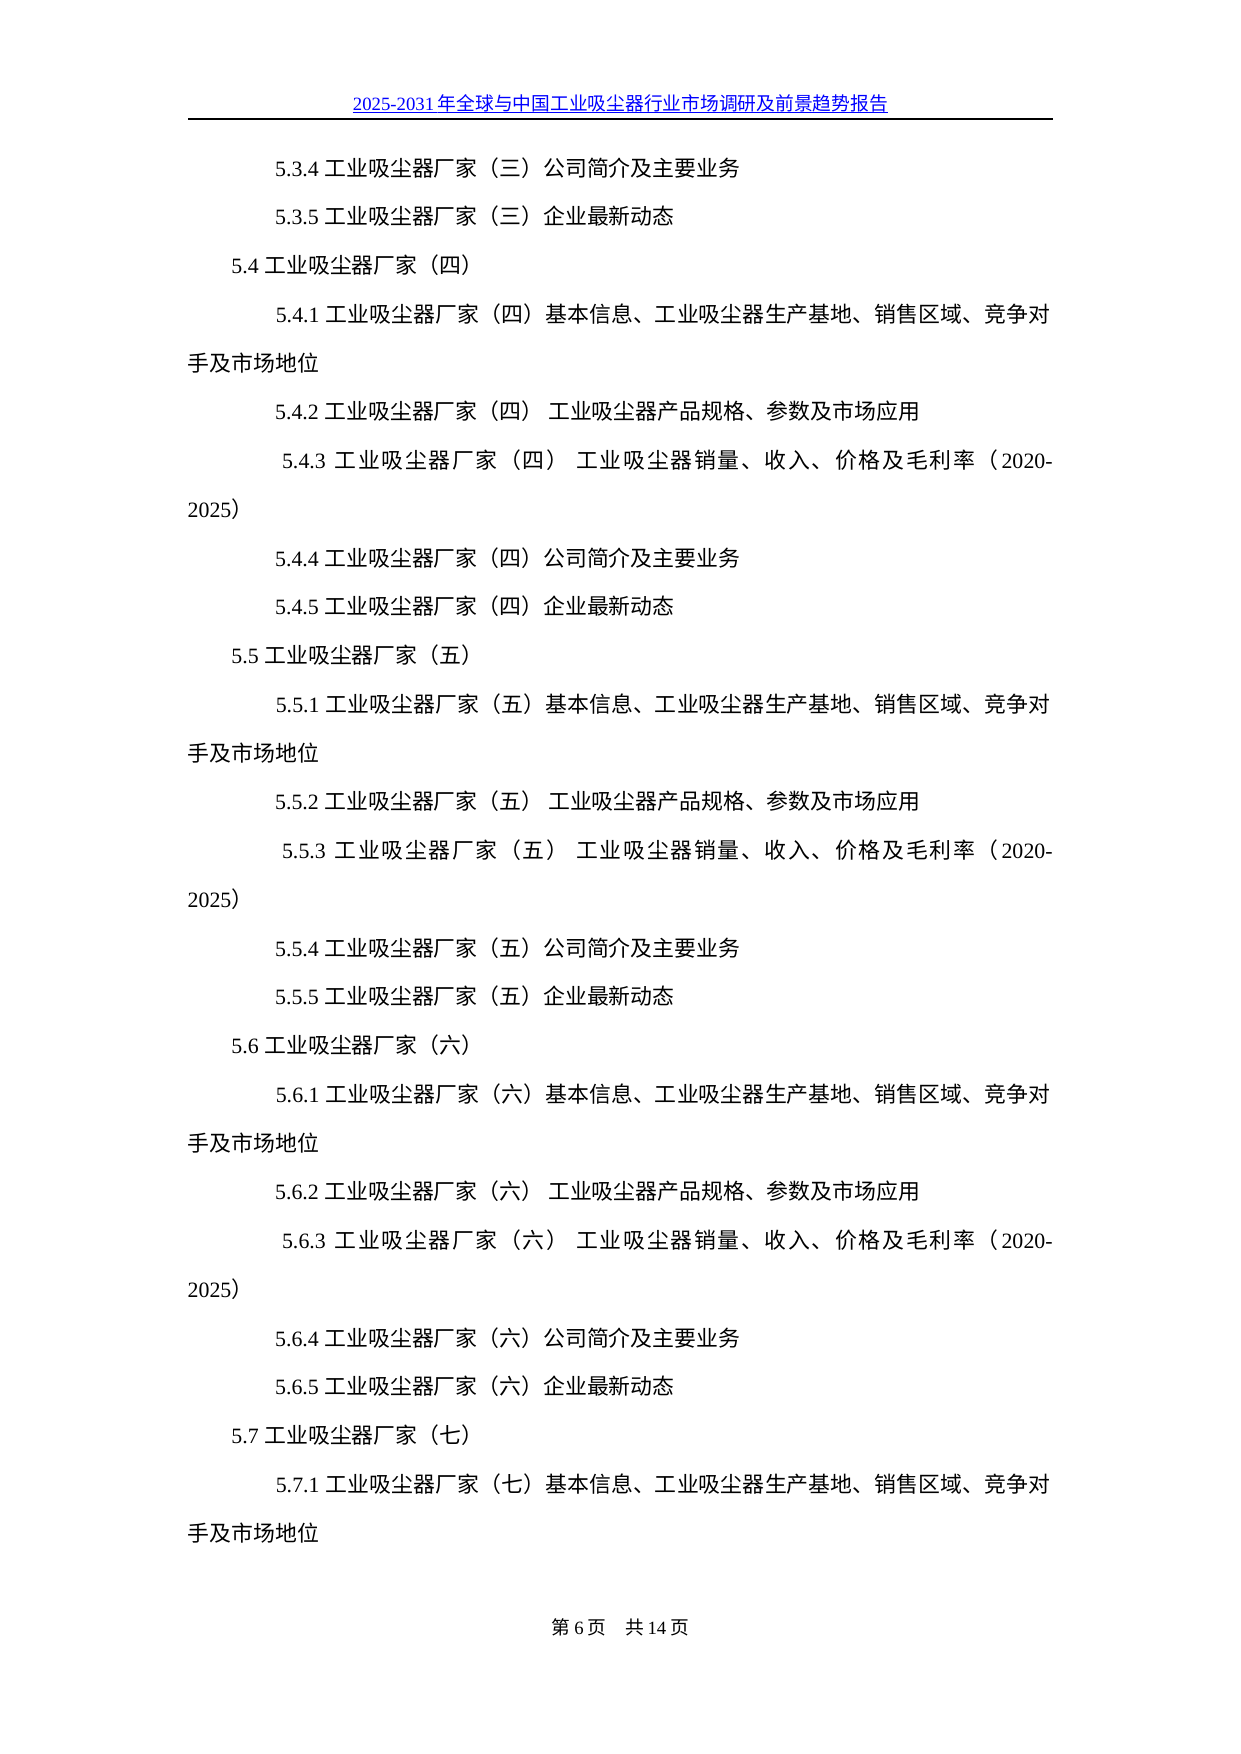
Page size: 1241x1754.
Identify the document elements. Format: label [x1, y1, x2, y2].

text [187, 150, 1053, 1548]
